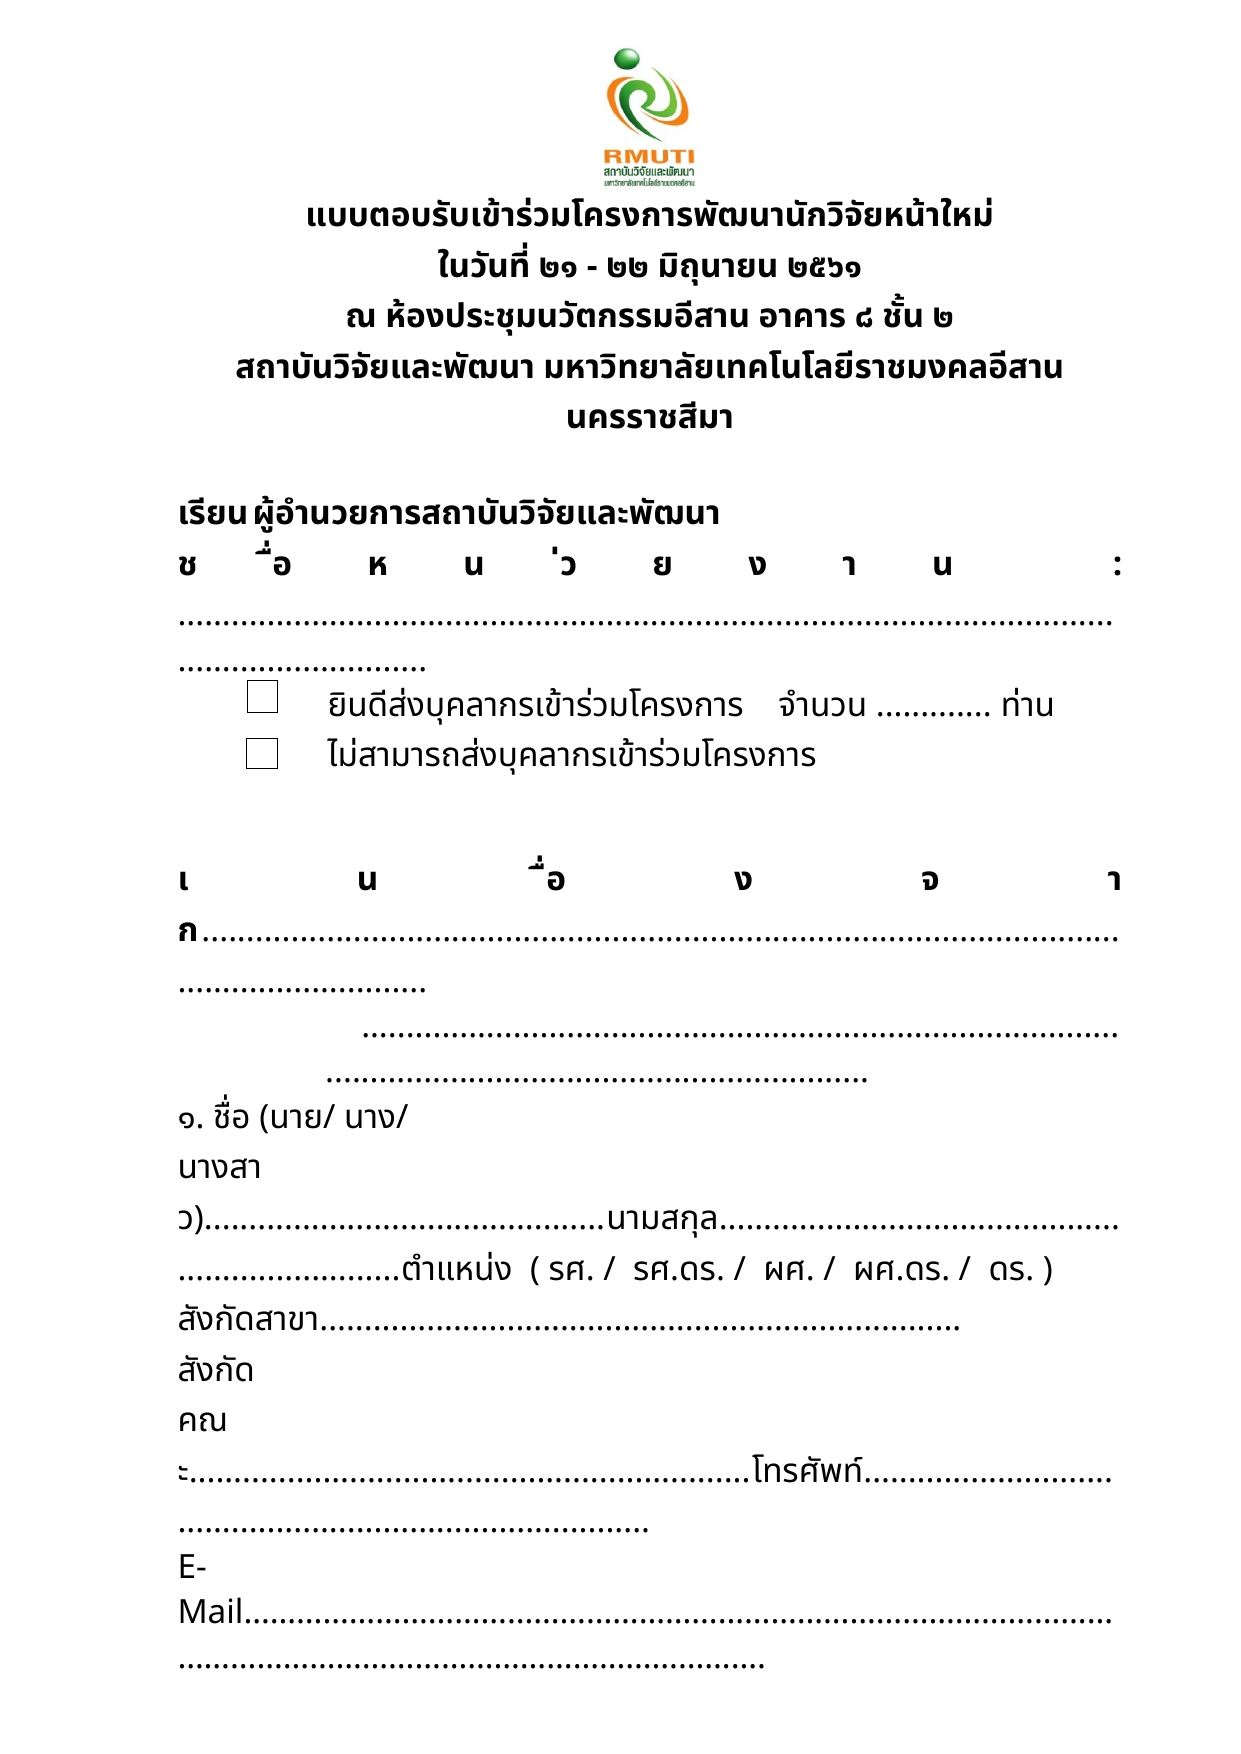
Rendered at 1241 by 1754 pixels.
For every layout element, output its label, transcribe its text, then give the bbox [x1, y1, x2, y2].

text ไม่สามารถส่งบุคลากรเข้าร่วมโครงการ [252, 731, 1122, 782]
text ๑. ชื่อ (นาย/ นาง/ นางสาว).............................................นามสกุล......................................................................ตำแหน่ง ( รศ. / รศ.ดร. / ผศ. / ผศ.ดร. / ดร. ) สังกัดสาขา........................................................................ [177, 1093, 1122, 1346]
text สถาบันวิจัยและพัฒนา มหาวิทยาลัยเทคโนโลยีราชมงคลอีสาน นครราชสีมา [177, 343, 1122, 443]
picture [577, 44, 722, 192]
text ชื่อหน่วยงาน : ..................................................................................................................................... [177, 539, 1122, 681]
text E-Mail…………………………………………………………………………………………………………………………………………………. [177, 1542, 1122, 1679]
text .................................................................................................................................................. [177, 1002, 1122, 1093]
text ยินดีส่งบุคลากรเข้าร่วมโครงการ จำนวน ............. ท่าน [177, 681, 1122, 731]
text เรียน ผู้อำนวยการสถาบันวิจัยและพัฒนา [177, 489, 1122, 539]
text เนื่องจาก................................................................................................................................... [177, 782, 1122, 1002]
text ณ ห้องประชุมนวัตกรรมอีสาน อาคาร ๘ ชั้น ๒ [177, 292, 1122, 343]
text ในวันที่ ๒๑ - ๒๒ มิถุนายน ๒๕๖๑ [177, 242, 1122, 292]
text แบบตอบรับเข้าร่วมโครงการพัฒนานักวิจัยหน้าใหม่ [177, 191, 1122, 242]
